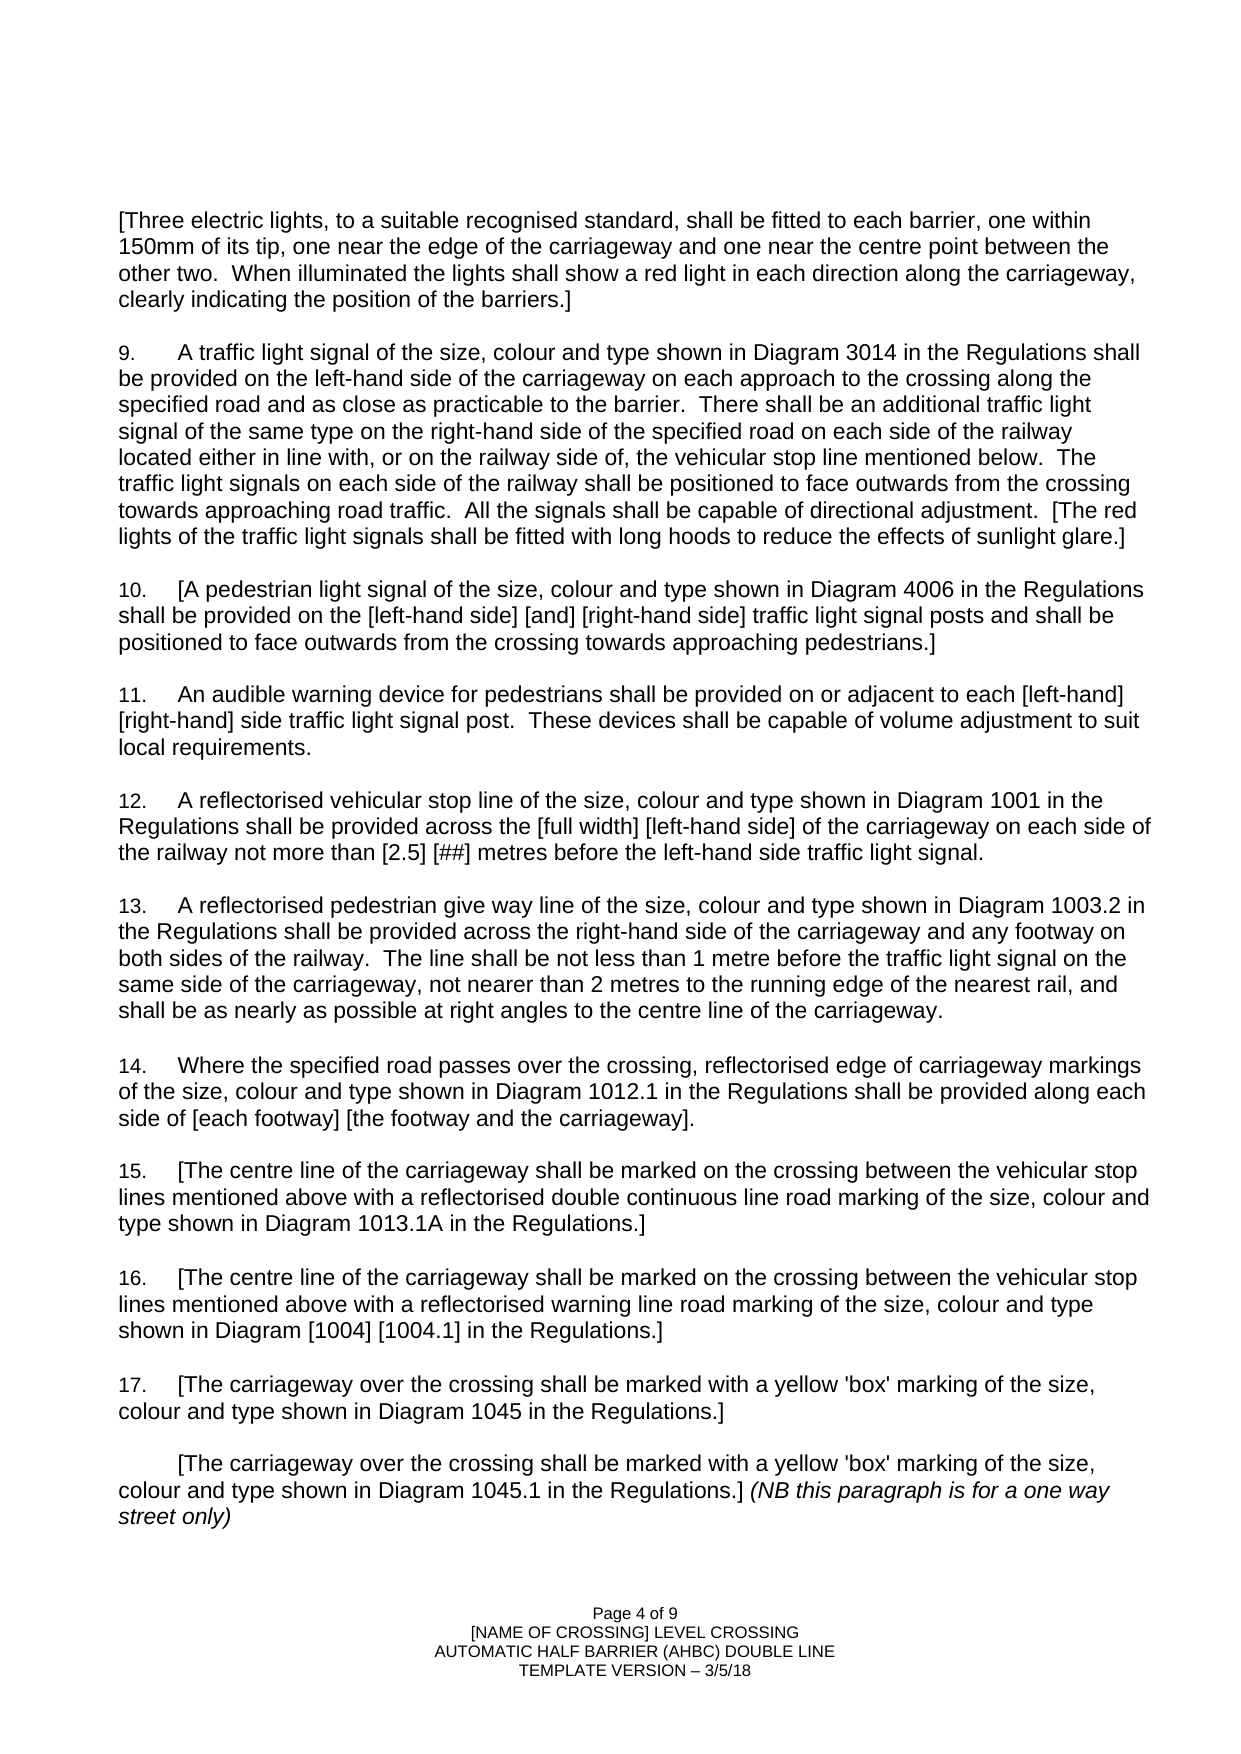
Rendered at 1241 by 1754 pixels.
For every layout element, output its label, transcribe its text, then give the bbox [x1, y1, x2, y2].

list An audible warning device for pedestrians shall be provided on or adjacent to each [left-hand] [right-hand] side traffic light signal post. These devices shall be capable of volume adjustment to suit local requirements. [118, 681, 1152, 760]
list A reflectorised vehicular stop line of the size, colour and type shown in Diagram 1001 in the Regulations shall be provided across the [full width] [left-hand side] of the carriageway on each side of the railway not more than [2.5] [##] metres before the left-hand side traffic light signal. [118, 787, 1152, 866]
list [A pedestrian light signal of the size, colour and type shown in Diagram 4006 in the Regulations shall be provided on the [left-hand side] [and] [right-hand side] traffic light signal posts and shall be positioned to face outwards from the crossing towards approaching pedestrians.] [118, 576, 1152, 655]
list [The centre line of the carriageway shall be marked on the crossing between the vehicular stop lines mentioned above with a reflectorised warning line road marking of the size, colour and type shown in Diagram [1004] [1004.1] in the Regulations.] [118, 1264, 1152, 1343]
text [The carriageway over the crossing shall be marked with a yellow 'box' marking of the size, colour and type shown in Diagram 1045.1 in the Regulations.] (NB this paragraph is for a one way street only) [118, 1450, 1152, 1529]
list A reflectorised pedestrian give way line of the size, colour and type shown in Diagram 1003.2 in the Regulations shall be provided across the right-hand side of the carriageway and any footway on both sides of the railway. The line shall be not less than 1 metre before the traffic light signal on the same side of the carriageway, not nearer than 2 metres to the running edge of the nearest rail, and shall be as nearly as possible at right angles to the centre line of the carriageway. [118, 892, 1152, 1024]
text [Three electric lights, to a suitable recognised standard, shall be fitted to each barrier, one within 150mm of its tip, one near the edge of the carriageway and one near the centre point between the other two. When illuminated the lights shall show a red light in each direction along the carriageway, clearly indicating the position of the barriers.] [118, 207, 1152, 312]
list Where the specified road passes over the crossing, reflectorised edge of carriageway markings of the size, colour and type shown in Diagram 1012.1 in the Regulations shall be provided along each side of [each footway] [the footway and the carriageway]. [118, 1052, 1152, 1131]
list [The carriageway over the crossing shall be marked with a yellow 'box' marking of the size, colour and type shown in Diagram 1045 in the Regulations.] [118, 1371, 1152, 1424]
list A traffic light signal of the size, colour and type shown in Diagram 3014 in the Regulations shall be provided on the left-hand side of the carriageway on each approach to the crossing along the specified road and as close as practicable to the barrier. There shall be an additional traffic light signal of the same type on the right-hand side of the specified road on each side of the railway located either in line with, or on the railway side of, the vehicular stop line mentioned below. The traffic light signals on each side of the railway shall be positioned to face outwards from the crossing towards approaching road traffic. All the signals shall be capable of directional adjustment. [The red lights of the traffic light signals shall be fitted with long hoods to reduce the effects of sunlight glare.] [118, 338, 1152, 549]
list [The centre line of the carriageway shall be marked on the crossing between the vehicular stop lines mentioned above with a reflectorised double continuous line road marking of the size, colour and type shown in Diagram 1013.1A in the Regulations.] [118, 1157, 1152, 1236]
